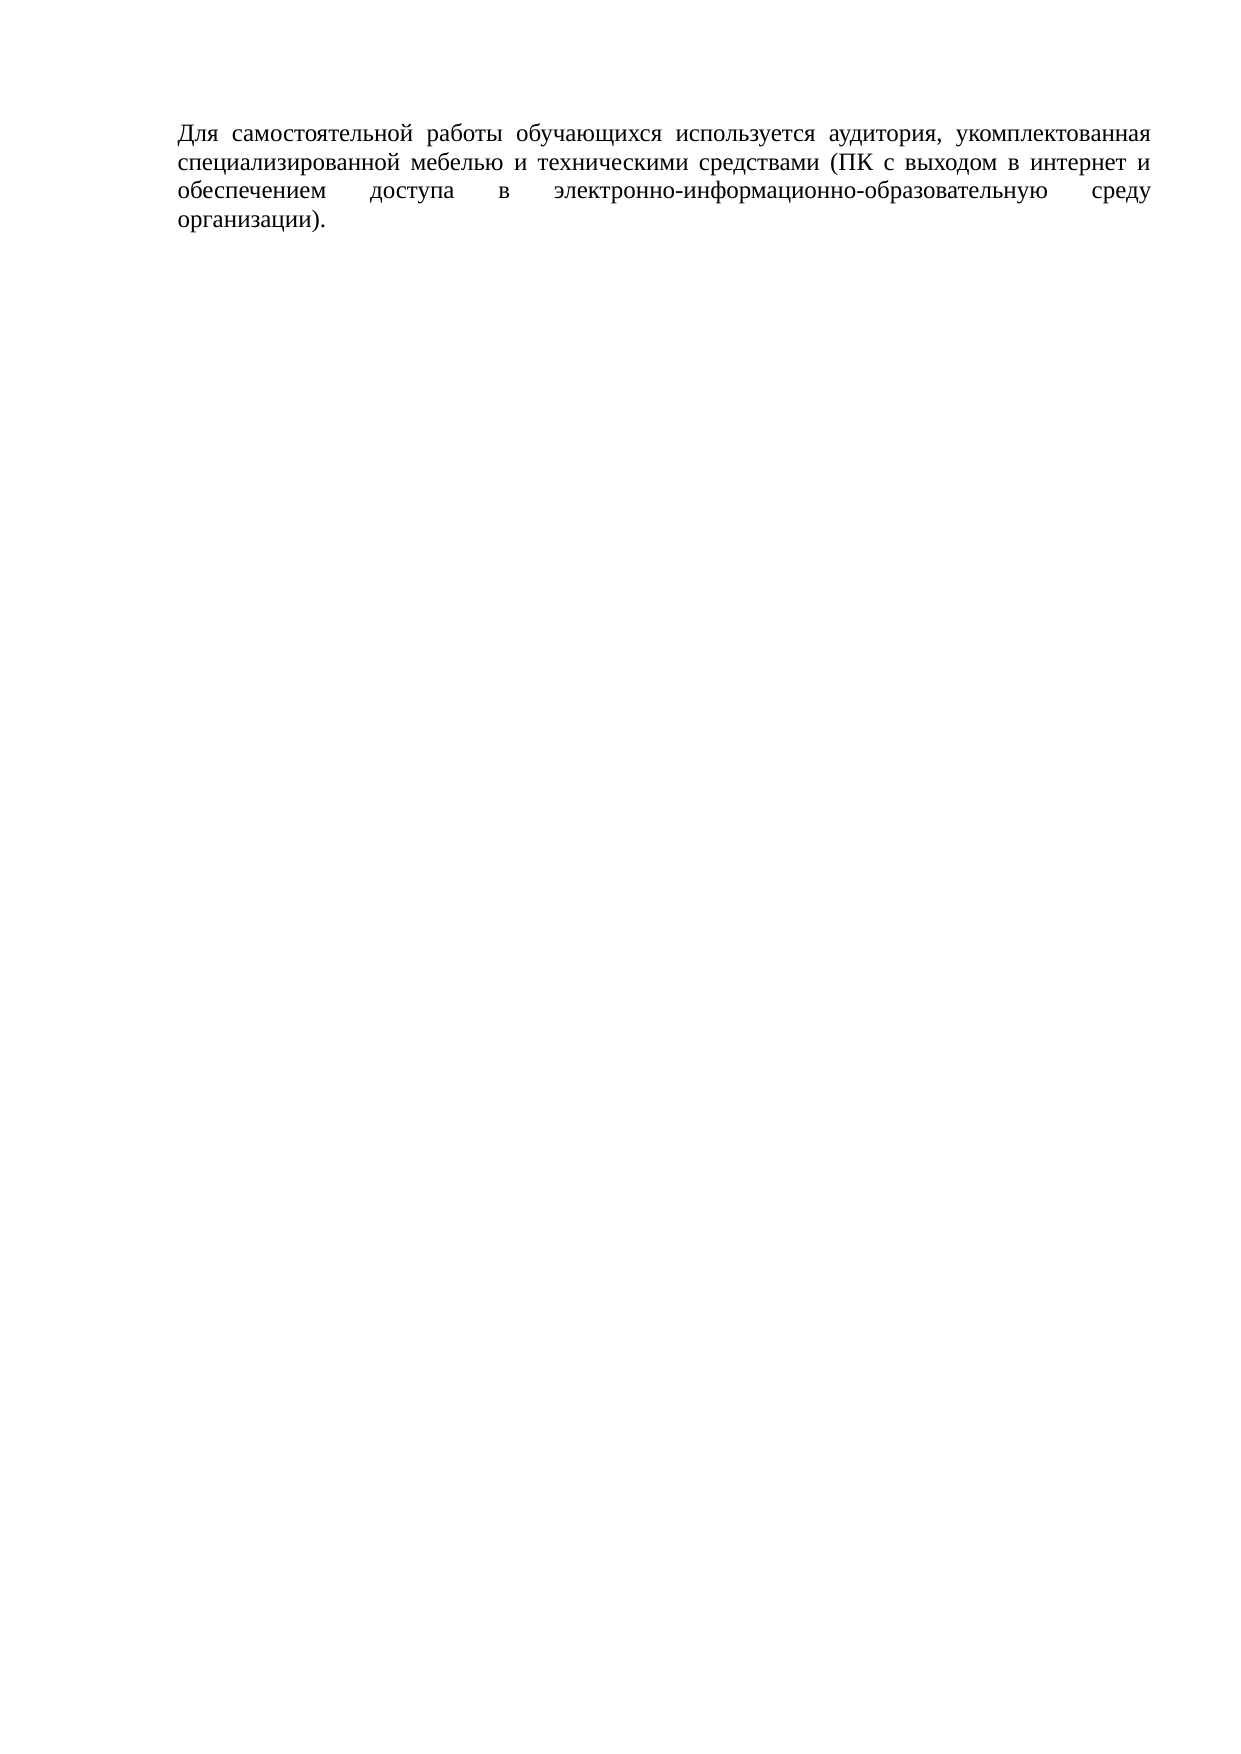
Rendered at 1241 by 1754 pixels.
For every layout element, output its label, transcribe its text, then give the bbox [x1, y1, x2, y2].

text Для самостоятельной работы обучающихся используется аудитория, укомплектованная специализированной мебелью и техническими средствами (ПК с выходом в интернет и обеспечением доступа в электронно-информационно-образовательную среду организации). [177, 118, 1152, 233]
